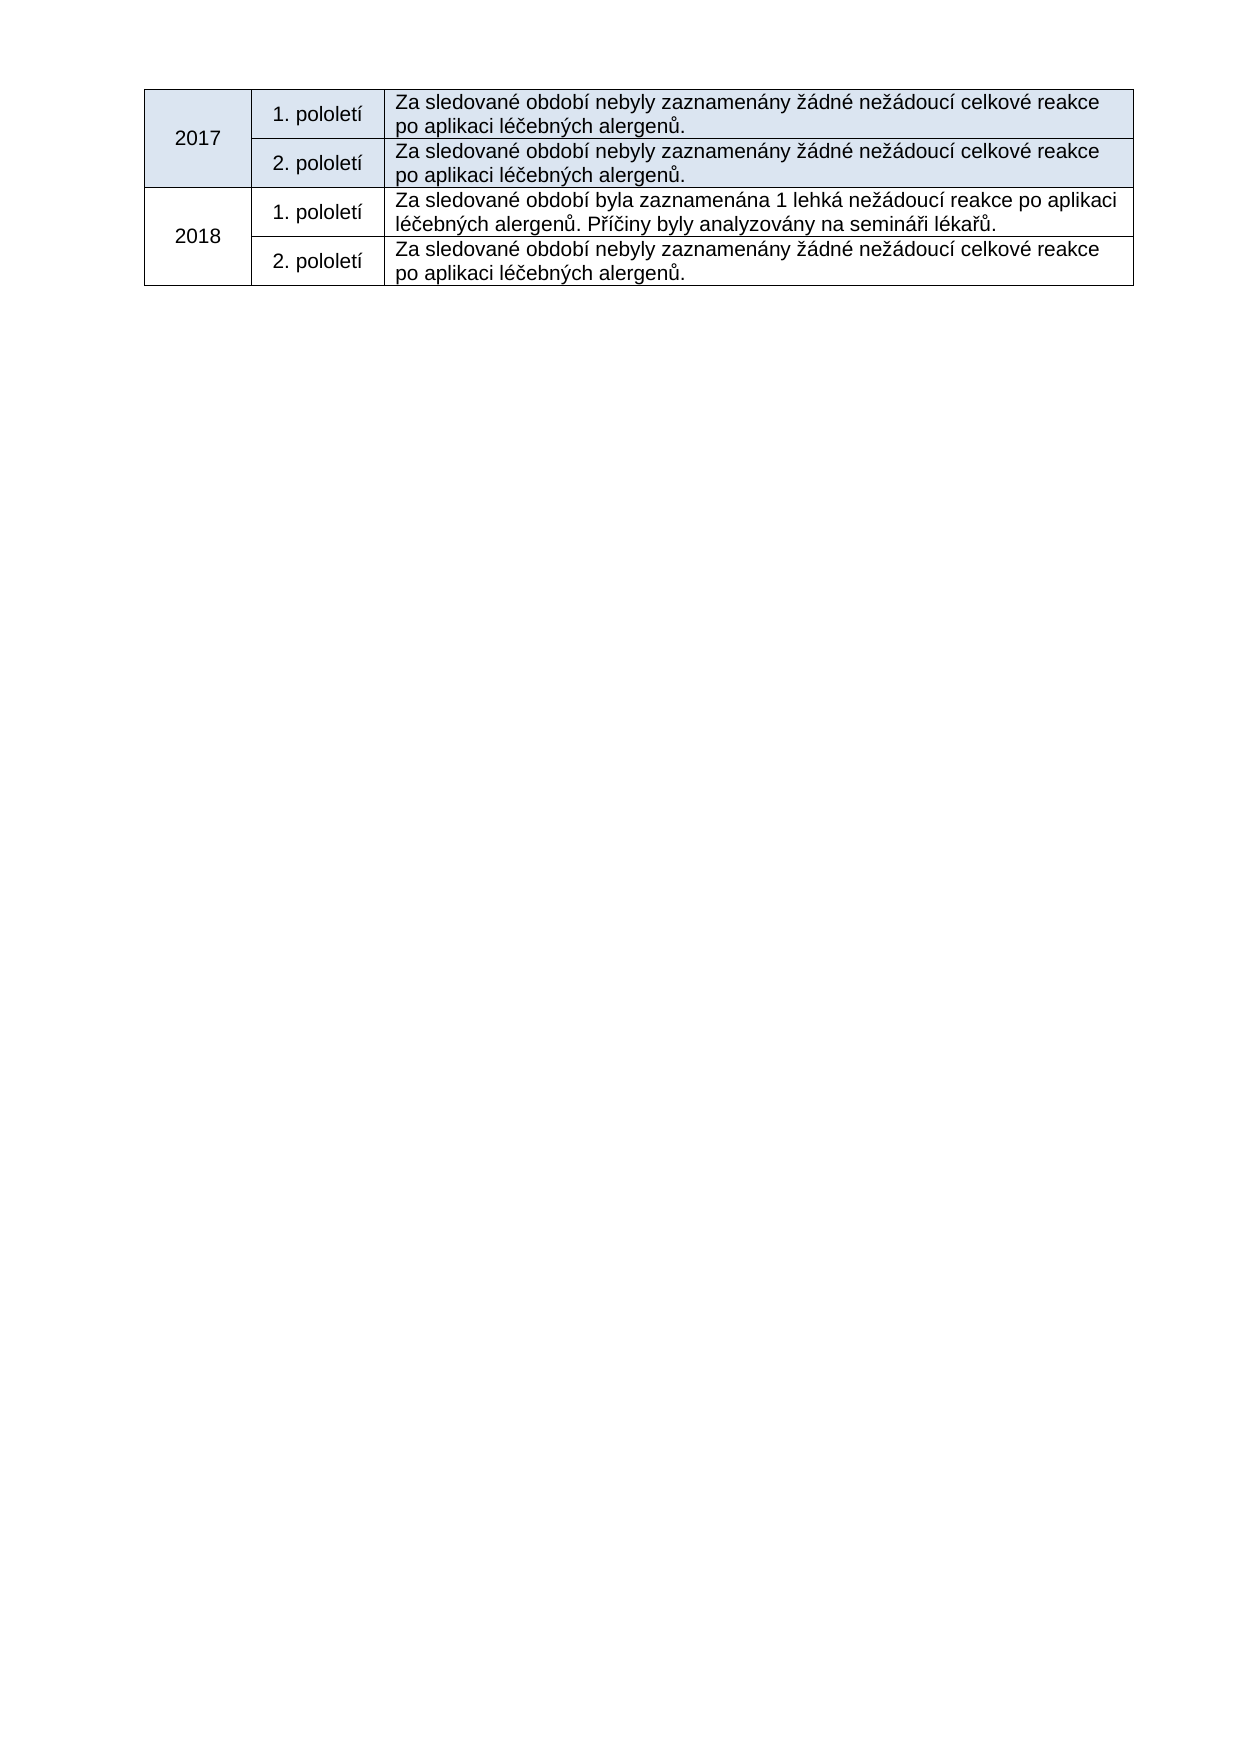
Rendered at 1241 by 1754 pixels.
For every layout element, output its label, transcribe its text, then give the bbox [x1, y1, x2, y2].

table_cell Za sledované období nebyly zaznamenány žádné nežádoucí celkové reakce po aplikaci léčebných alergenů. [385, 237, 1133, 284]
table_cell 2017 [145, 90, 251, 187]
table_cell 2018 [145, 188, 251, 284]
table_cell 2. pololetí [252, 237, 384, 284]
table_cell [385, 188, 1133, 236]
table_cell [385, 139, 1133, 187]
table_cell 1. pololetí [252, 90, 384, 138]
table_cell 2. pololetí [252, 139, 384, 187]
table_cell 1. pololetí [252, 188, 384, 236]
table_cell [385, 90, 1133, 138]
